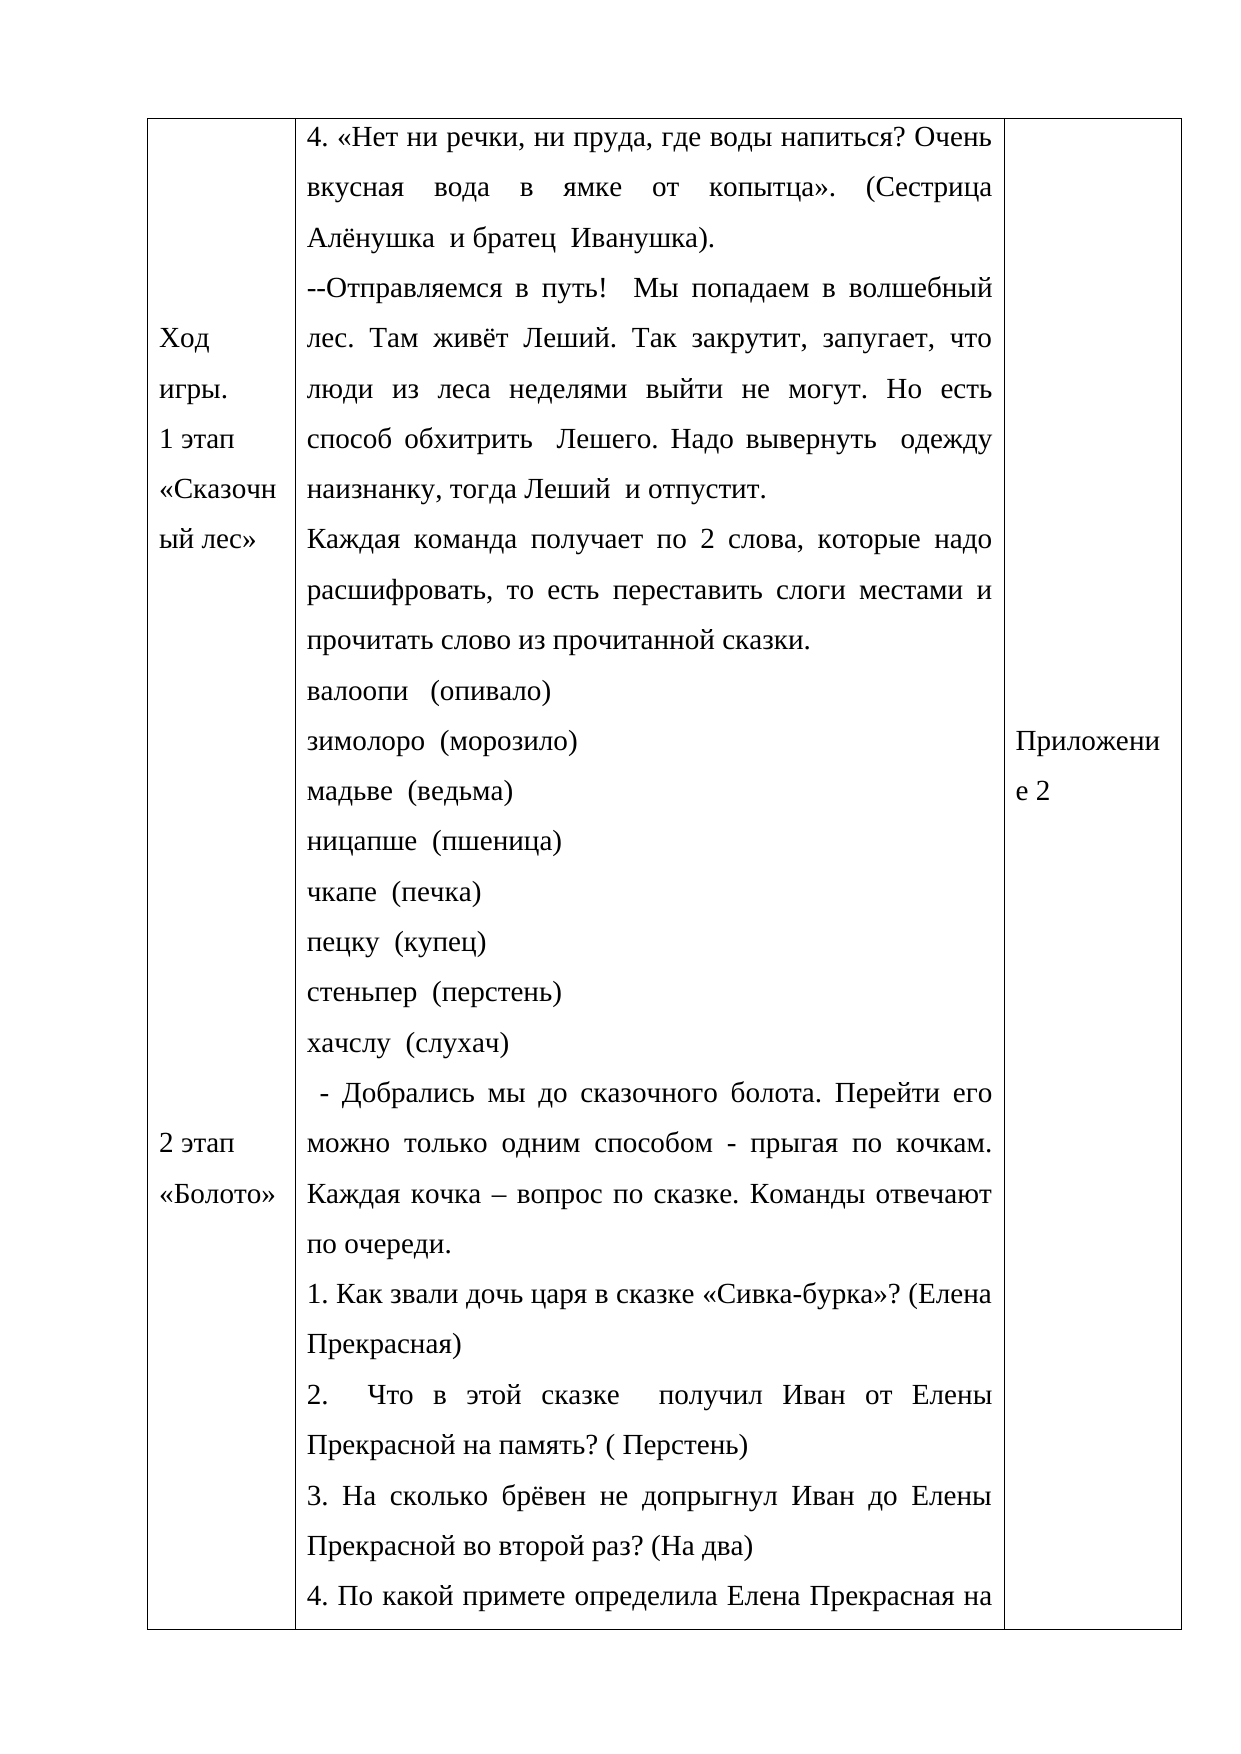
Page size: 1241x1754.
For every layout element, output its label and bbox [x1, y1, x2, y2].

table_cell [1005, 119, 1181, 1628]
table_cell [296, 119, 1004, 1628]
table_cell [148, 119, 295, 1628]
